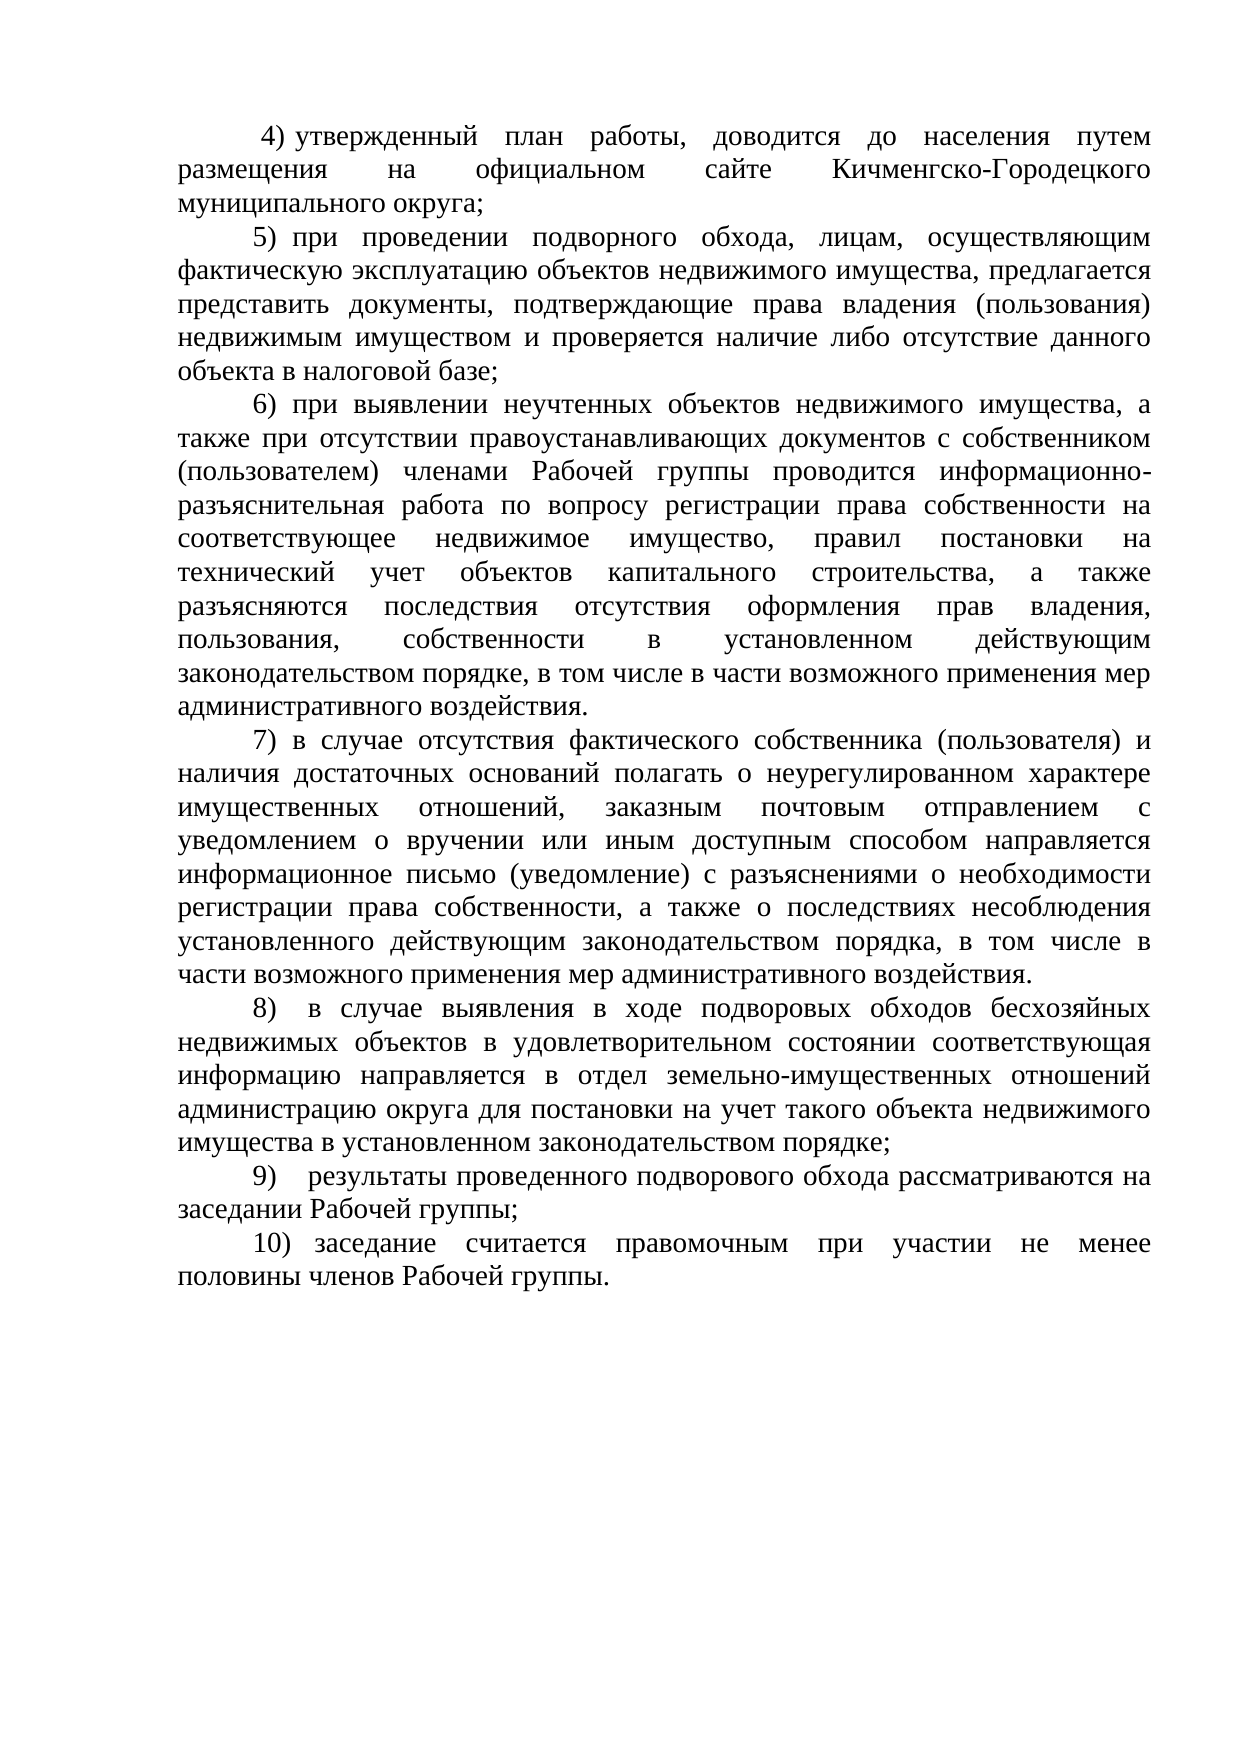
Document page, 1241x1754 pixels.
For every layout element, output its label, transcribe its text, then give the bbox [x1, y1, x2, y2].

list при выявлении неучтенных объектов недвижимого имущества, а также при отсутствии правоустанавливающих документов с собственником (пользователем) членами Рабочей группы проводится информационноразъяснительная работа по вопросу регистрации права собственности на соответствующее недвижимое имущество, правил постановки на технический учет объектов капитального строительства, а также разъясняются последствия отсутствия оформления прав владения, пользования, собственности в установленном действующим законодательством порядке, в том числе в части возможного применения мер административного воздействия. [177, 386, 1152, 722]
list результаты проведенного подворового обхода рассматриваются на заседании Рабочей группы; [177, 1158, 1152, 1225]
list заседание считается правомочным при участии не менее половины членов Рабочей группы. [177, 1225, 1152, 1292]
list при проведении подворного обхода, лицам, осуществляющим фактическую эксплуатацию объектов недвижимого имущества, предлагается представить документы, подтверждающие права владения (пользования) недвижимым имуществом и проверяется наличие либо отсутствие данного объекта в налоговой базе; [177, 219, 1152, 386]
list утвержденный план работы, доводится до населения путем размещения на официальном сайте Кичменгско-Городецкого муниципального округа; [177, 118, 1152, 219]
list в случае отсутствия фактического собственника (пользователя) и наличия достаточных оснований полагать о неурегулированном характере имущественных отношений, заказным почтовым отправлением с уведомлением о вручении или иным доступным способом направляется информационное письмо (уведомление) с разъяснениями о необходимости регистрации права собственности, а также о последствиях несоблюдения установленного действующим законодательством порядка, в том числе в части возможного применения мер административного воздействия. [177, 722, 1152, 990]
list в случае выявления в ходе подворовых обходов бесхозяйных недвижимых объектов в удовлетворительном состоянии соответствующая информацию направляется в отдел земельно-имущественных отношений администрацию округа для постановки на учет такого объекта недвижимого имущества в установленном законодательством порядке; [177, 990, 1152, 1158]
